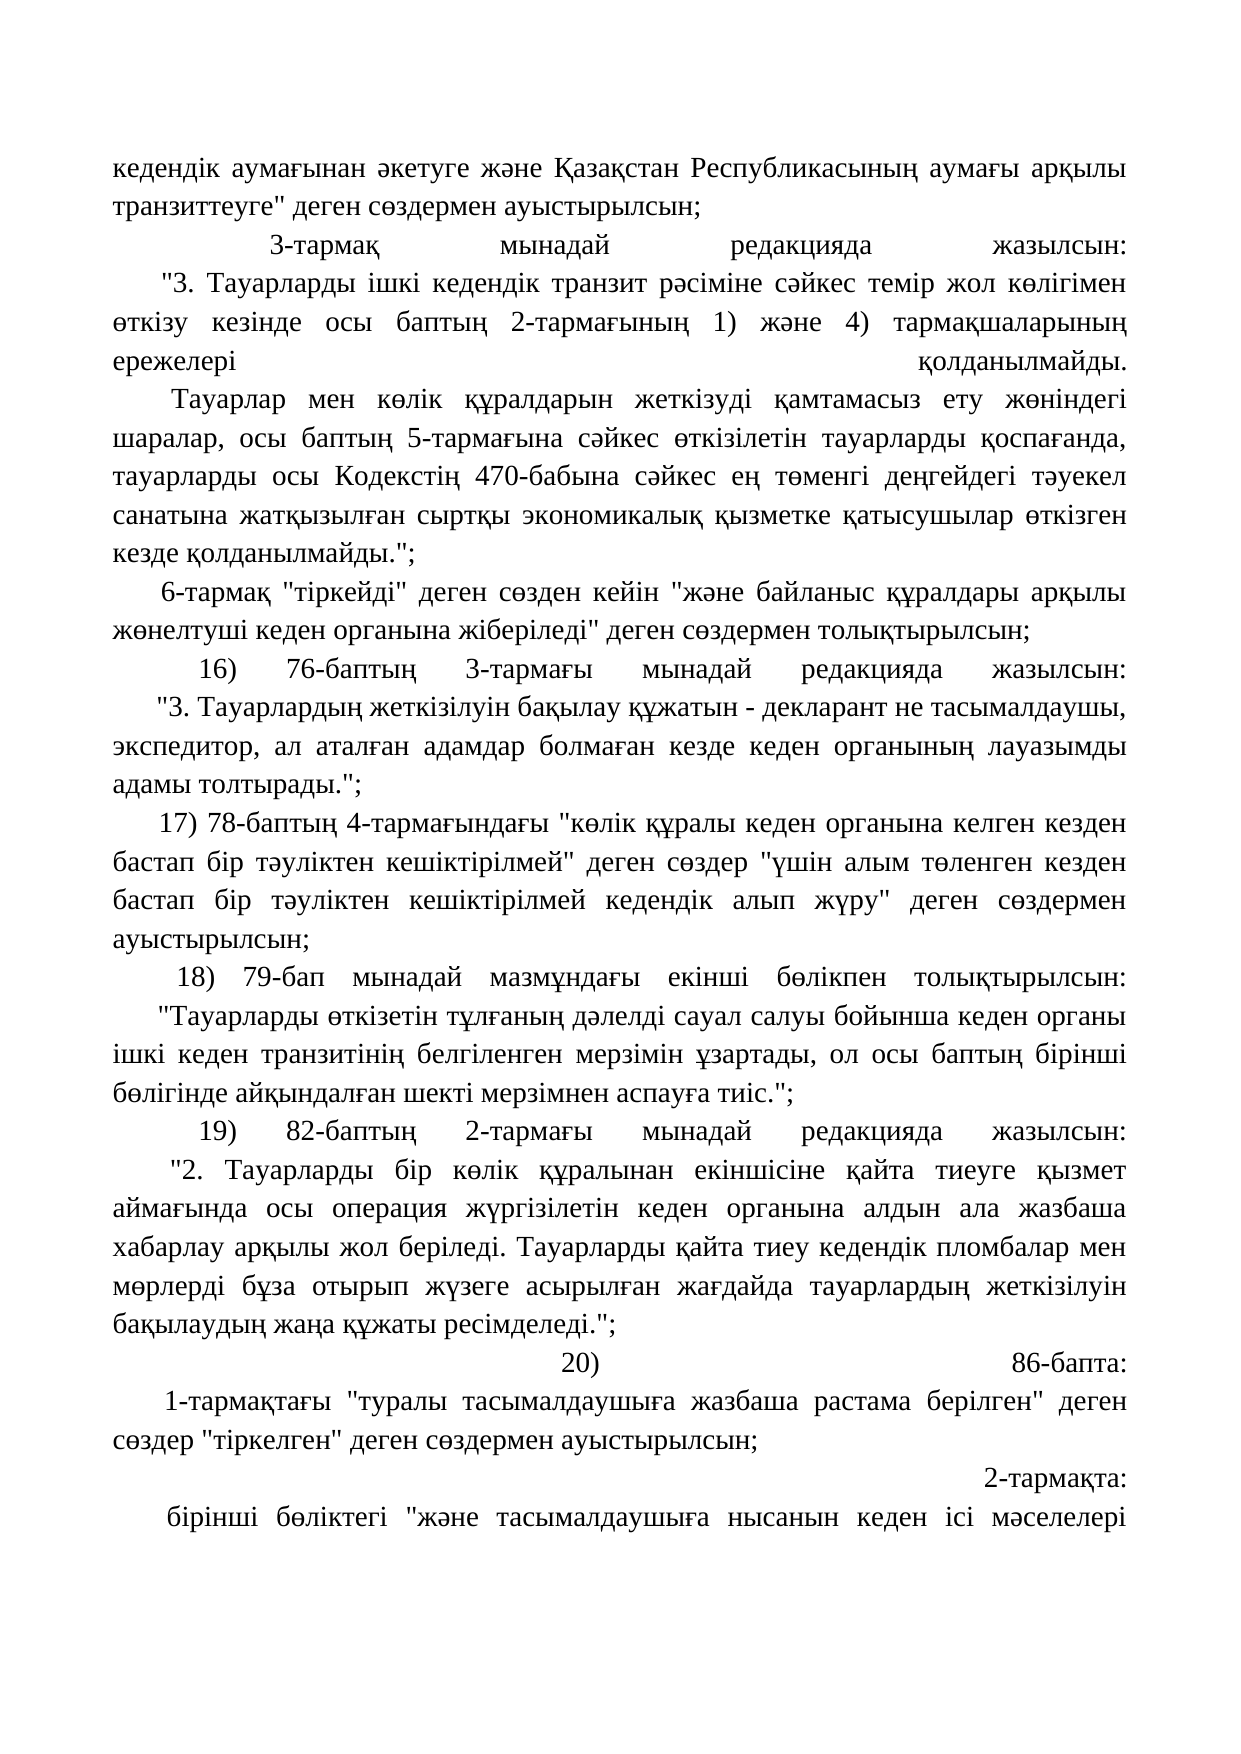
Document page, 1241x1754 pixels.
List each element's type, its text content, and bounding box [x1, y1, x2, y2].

text 6-тармақ "тiркейдi" деген сөзден кейiн "және байланыс құралдары арқылы жөнелтушi кеден органына жiберiледi" деген сөздермен толықтырылсын; [112, 574, 1128, 646]
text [112, 150, 1128, 222]
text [112, 1460, 1128, 1532]
text 3-тармақ мынадай редакцияда жазылсын: "3. Тауарларды ішкi кедендiк транзит рәсіміне сәйкес темiр жол көлігімен өткізу кезінде осы баптың 2-тармағының 1) және 4) тармақшаларының ережелерi қолданылмайды. Тауарлар мен көлiк құралдарын жеткiзудi қамтамасыз ету жөнiндегі шаралар, осы баптың 5-тармағына сәйкес өткізілетін тауарларды қоспағанда, тауарларды осы Кодекстiң 470-бабына сәйкес ең төменгі деңгейдегi тәуекел санатына жатқызылған сыртқы экономикалық қызметке қатысушылар өткiзген кезде қолданылмайды."; [112, 227, 1128, 569]
text 17) 78-баптың 4-тармағындағы "көлiк құралы кеден органына келген кезден бастап бiр тәуліктен кешiктiрiлмей" деген сөздер "үшiн алым төленген кезден бастап бiр тәуліктен кешіктірiлмей кедендiк алып жүру" деген сөздермен ауыстырылсын; [112, 805, 1128, 954]
text 16) 76-баптың 3-тармағы мынадай редакцияда жазылсын: "3. Тауарлардың жеткізілуiн бақылау құжатын - декларант не тасымалдаушы, экспедитор, ал аталған адамдар болмаған кезде кеден органының лауазымды адамы толтырады."; [112, 651, 1128, 800]
text 20) 86-бапта: 1-тармақтағы "туралы тасымалдаушыға жазбаша растама берілген" деген сөздер "тiркелген" деген сөздермен ауыстырылсын; [112, 1345, 1128, 1455]
text 18) 79-бап мынадай мазмұндағы екiншi бөлікпен толықтырылсын: "Тауарларды өткiзетiн тұлғаның дәлелдi сауал салуы бойынша кеден органы iшкi кеден транзитінің белгiленген мерзiмiн ұзартады, ол осы баптың бірінші бөлiгiнде айқындалған шектi мерзiмнен аспауға тиiс."; [112, 959, 1128, 1108]
text 19) 82-баптың 2-тармағы мынадай редакцияда жазылсын: "2. Тауарларды бiр көлiк құралынан екіншiсiне қайта тиеуге қызмет аймағында осы операция жүргiзiлетiн кеден органына алдын ала жазбаша хабарлау арқылы жол берiледі. Тауарларды қайта тиеу кедендік пломбалар мен мөрлердi бұза отырып жүзеге асырылған жағдайда тауарлардың жеткiзiлуiн бақылаудың жаңа құжаты ресімделедi."; [112, 1113, 1128, 1340]
